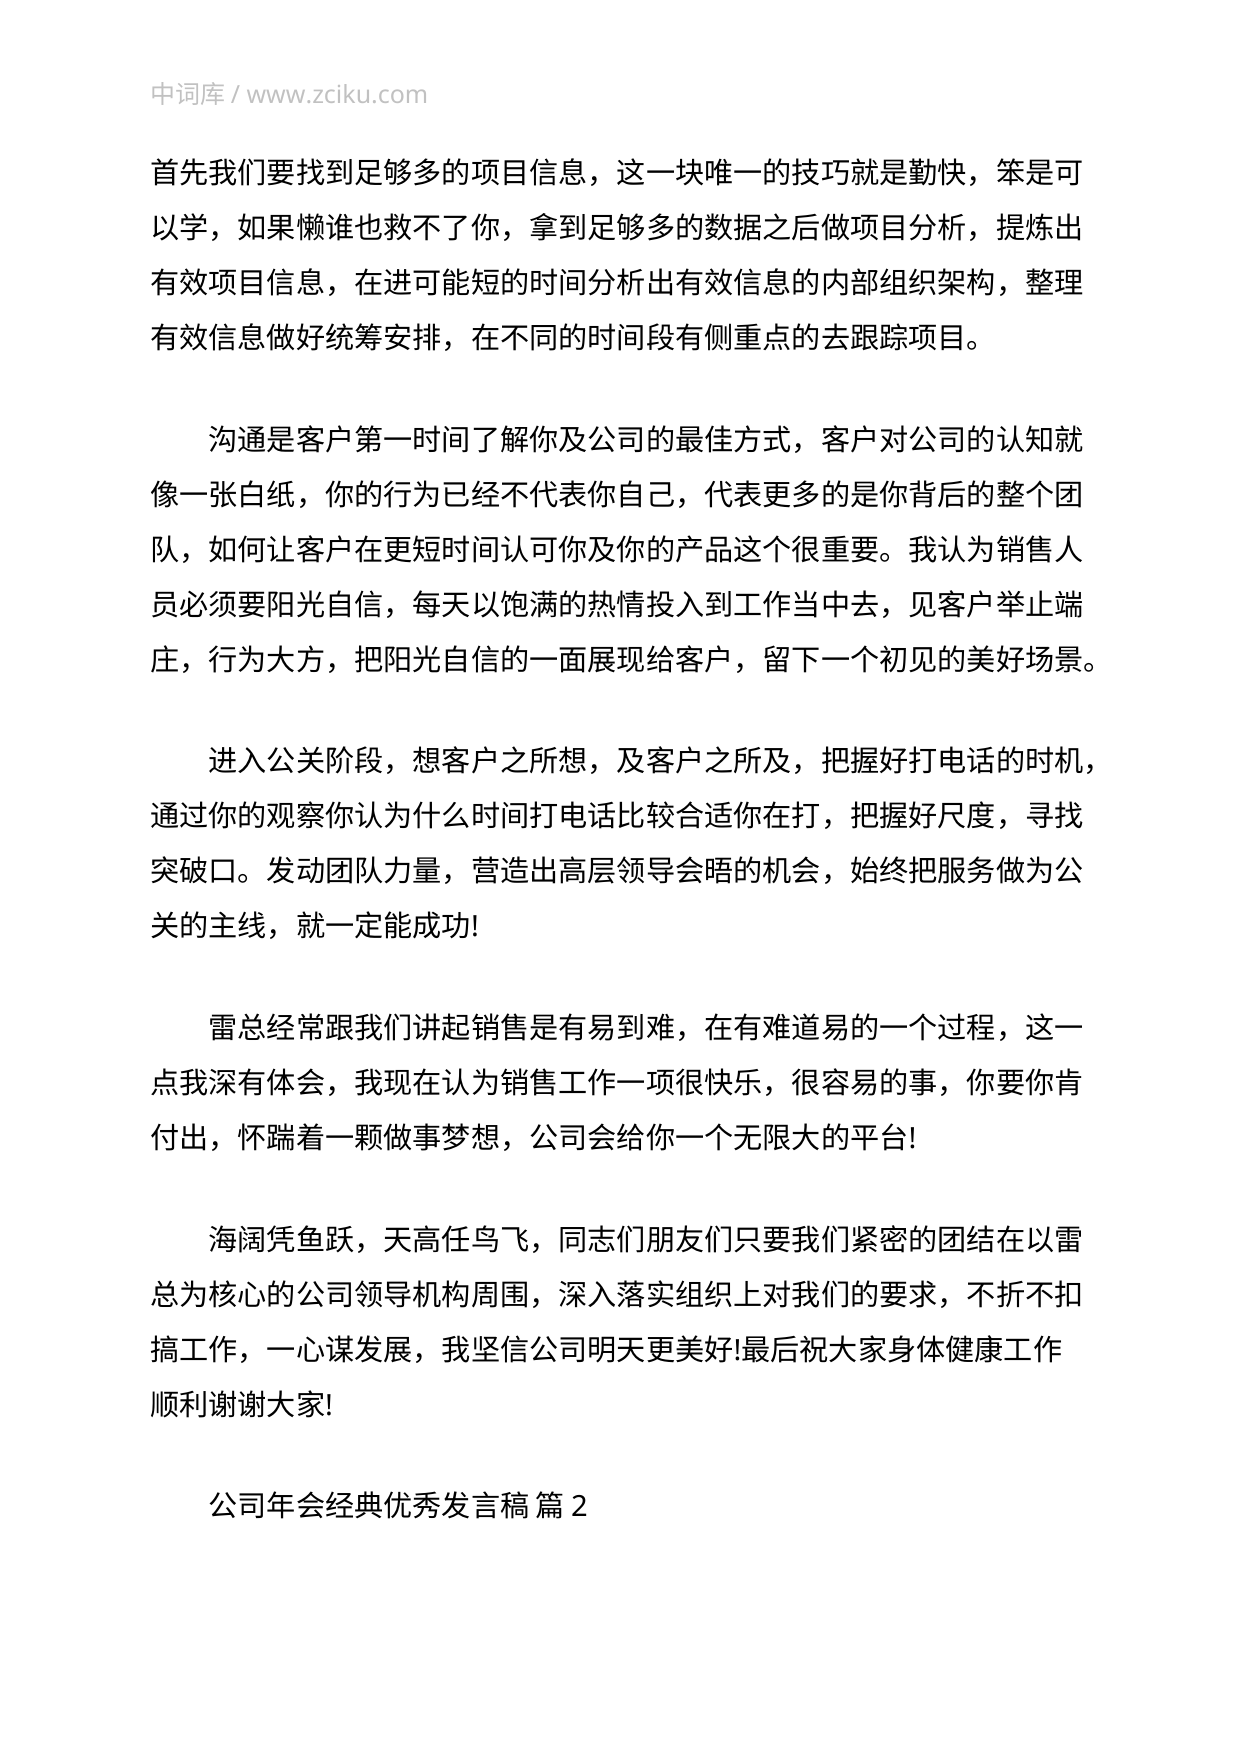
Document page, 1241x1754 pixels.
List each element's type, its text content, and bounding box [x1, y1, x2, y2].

text 进入公关阶段，想客户之所想，及客户之所及，把握好打电话的时机，通过你的观察你认为什么时间打电话比较合适你在打，把握好尺度，寻找突破口。发动团队力量，营造出高层领导会晤的机会，始终把服务做为公关的主线，就一定能成功! [150, 738, 1090, 945]
text 沟通是客户第一时间了解你及公司的最佳方式，客户对公司的认知就像一张白纸，你的行为已经不代表你自己，代表更多的是你背后的整个团队，如何让客户在更短时间认可你及你的产品这个很重要。我认为销售人员必须要阳光自信，每天以饱满的热情投入到工作当中去，见客户举止端庄，行为大方，把阳光自信的一面展现给客户，留下一个初见的美好场景。 [150, 416, 1090, 678]
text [150, 150, 1090, 357]
text 公司年会经典优秀发言稿 篇2 [150, 1483, 1090, 1525]
text 海阔凭鱼跃，天高任鸟飞，同志们朋友们只要我们紧密的团结在以雷总为核心的公司领导机构周围，深入落实组织上对我们的要求，不折不扣搞工作，一心谋发展，我坚信公司明天更美好!最后祝大家身体健康工作顺利谢谢大家! [150, 1216, 1090, 1423]
text 雷总经常跟我们讲起销售是有易到难，在有难道易的一个过程，这一点我深有体会，我现在认为销售工作一项很快乐，很容易的事，你要你肯付出，怀踹着一颗做事梦想，公司会给你一个无限大的平台! [150, 1004, 1090, 1157]
